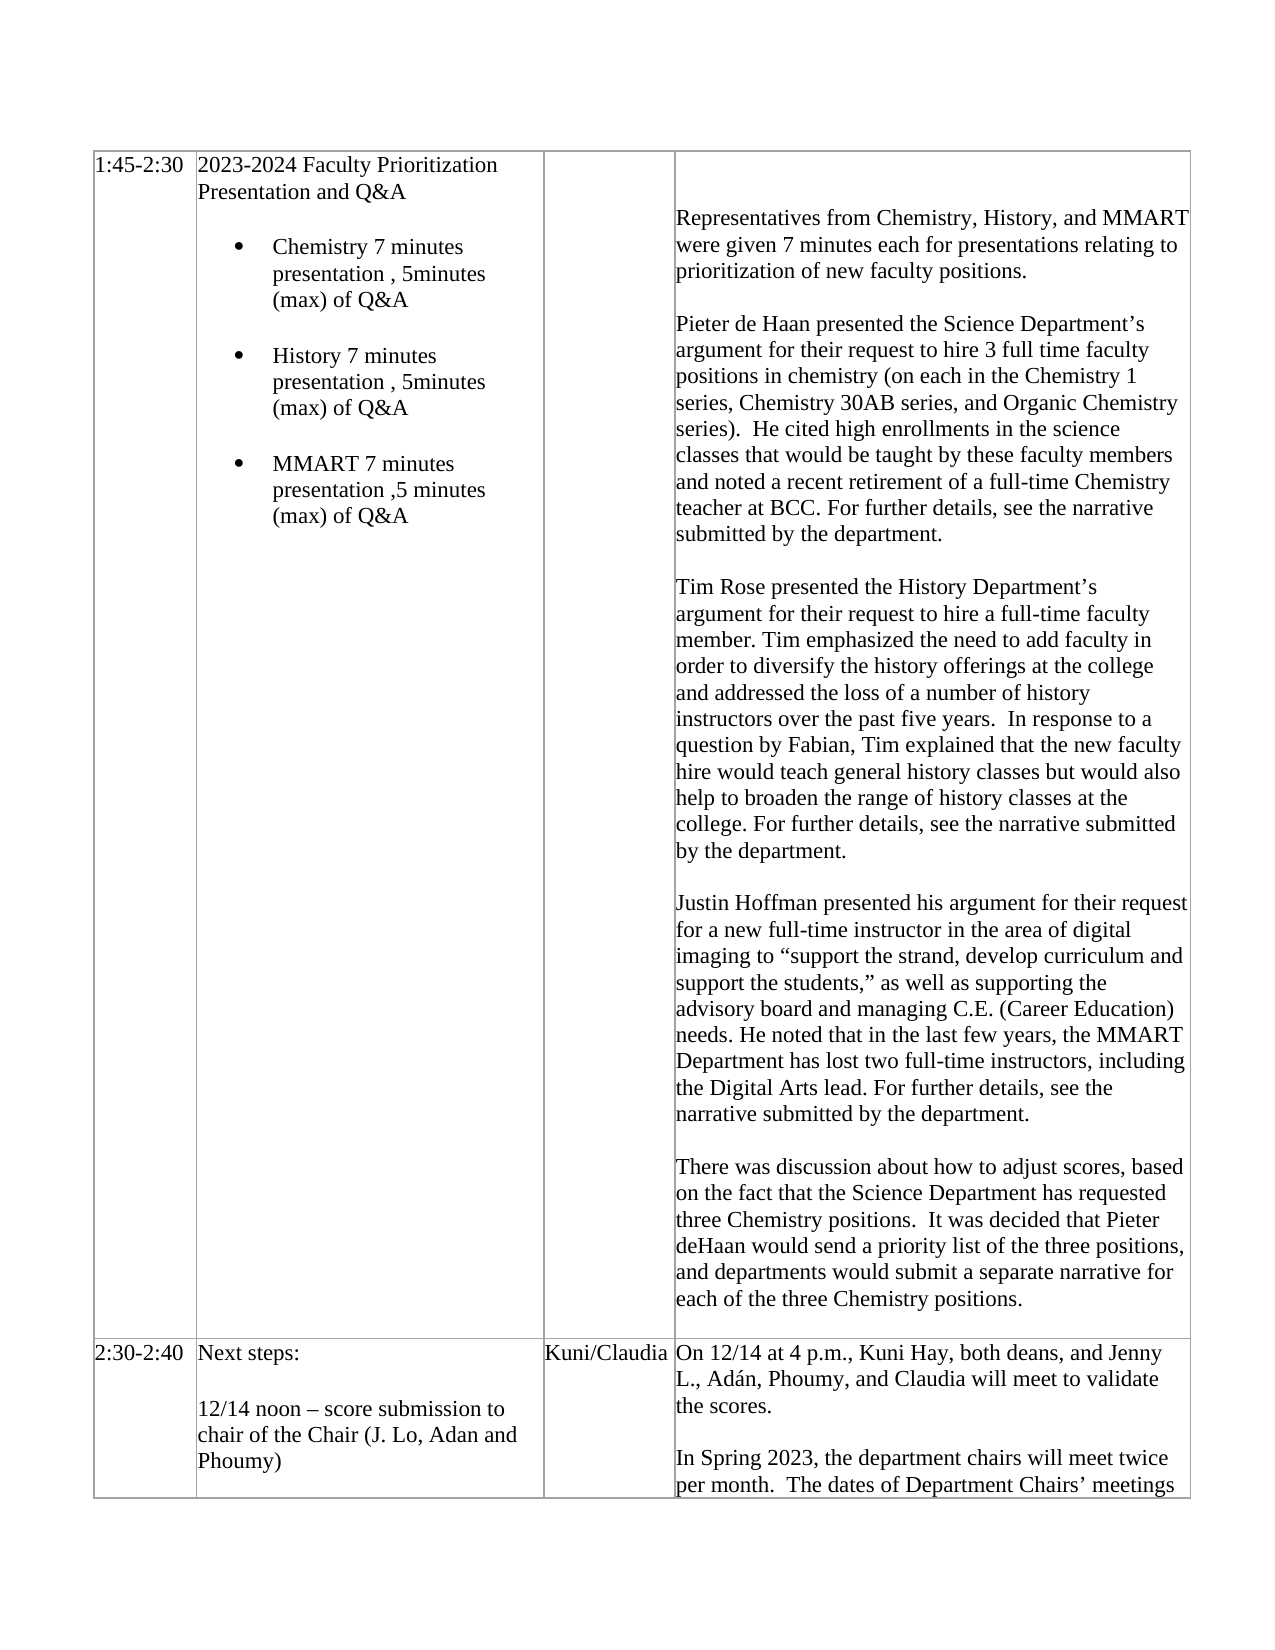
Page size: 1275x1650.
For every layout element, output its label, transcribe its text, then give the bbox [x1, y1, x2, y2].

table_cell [197, 1339, 543, 1497]
table_cell [545, 152, 674, 1337]
table_cell Kuni/Claudia [545, 1339, 674, 1497]
table_cell 2023-2024 Faculty Prioritization Presentation and Q&A Chemistry 7 minutes presentation , 5minutes (max) of Q&A History 7 minutes presentation , 5minutes (max) of Q&A MMART 7 minutes presentation ,5 minutes (max) of Q&A [197, 152, 543, 1337]
table_cell Representatives from Chemistry, History, and MMART were given 7 minutes each for presentations relating to prioritization of new faculty positions. Pieter de Haan presented the Science Department’s argument for their request to hire 3 full time faculty positions in chemistry (on each in the Chemistry 1 series, Chemistry 30AB series, and Organic Chemistry series). He cited high enrollments in the science classes that would be taught by these faculty members and noted a recent retirement of a full-time Chemistry teacher at BCC. For further details, see the narrative submitted by the department. Tim Rose presented the History Department’s argument for their request to hire a full-time faculty member. Tim emphasized the need to add faculty in order to diversify the history offerings at the college and addressed the loss of a number of history instructors over the past five years. In response to a question by Fabian, Tim explained that the new faculty hire would teach general history classes but would also help to broaden the range of history classes at the college. For further details, see the narrative submitted by the department. Justin Hoffman presented his argument for their request for a new full-time instructor in the area of digital imaging to “support the strand, develop curriculum and support the students,” as well as supporting the advisory board and managing C.E. (Career Education) needs. He noted that in the last few years, the MMART Department has lost two full-time instructors, including the Digital Arts lead. For further details, see the narrative submitted by the department. There was discussion about how to adjust scores, based on the fact that the Science Department has requested three Chemistry positions. It was decided that Pieter deHaan would send a priority list of the three positions, and departments would submit a separate narrative for each of the three Chemistry positions. [676, 152, 1190, 1337]
table_cell 2:30-2:40 [95, 1339, 196, 1497]
table_cell 1:45-2:30 [95, 152, 196, 1337]
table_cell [676, 1339, 1190, 1497]
